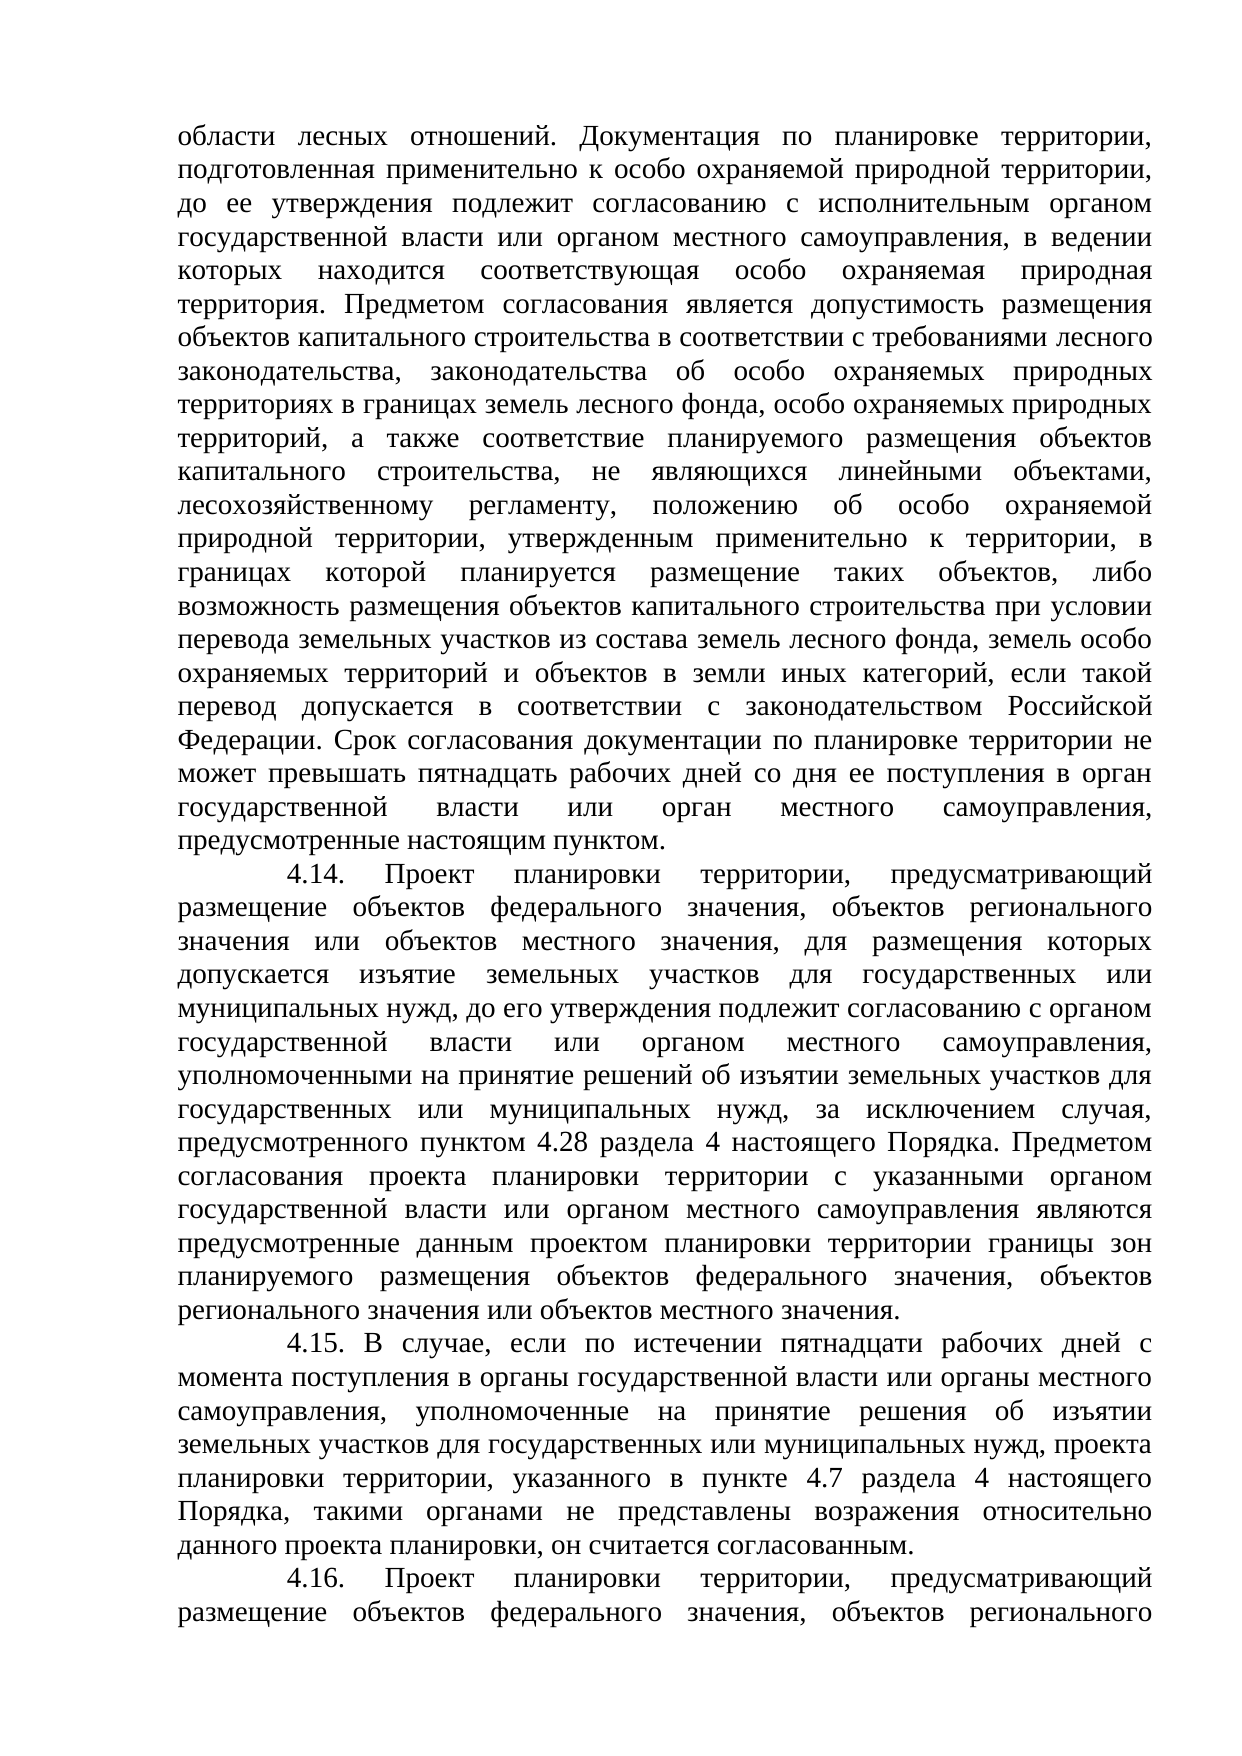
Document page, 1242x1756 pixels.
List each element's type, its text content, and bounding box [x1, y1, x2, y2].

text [177, 1560, 1153, 1627]
text 4.14. Проект планировки территории, предусматривающий размещение объектов федерального значения, объектов регионального значения или объектов местного значения, для размещения которых допускается изъятие земельных участков для государственных или муниципальных нужд, до его утверждения подлежит согласованию с органом государственной власти или органом местного самоуправления, уполномоченными на принятие решений об изъятии земельных участков для государственных или муниципальных нужд, за исключением случая, предусмотренного пунктом 4.28 раздела 4 настоящего Порядка. Предметом согласования проекта планировки территории с указанными органом государственной власти или органом местного самоуправления являются предусмотренные данным проектом планировки территории границы зон планируемого размещения объектов федерального значения, объектов регионального значения или объектов местного значения. [177, 856, 1153, 1326]
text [177, 118, 1153, 856]
text 4.15. В случае, если по истечении пятнадцати рабочих дней с момента поступления в органы государственной власти или органы местного самоуправления, уполномоченные на принятие решения об изъятии земельных участков для государственных или муниципальных нужд, проекта планировки территории, указанного в пункте 4.7 раздела 4 настоящего Порядка, такими органами не представлены возражения относительно данного проекта планировки, он считается согласованным. [177, 1326, 1153, 1560]
